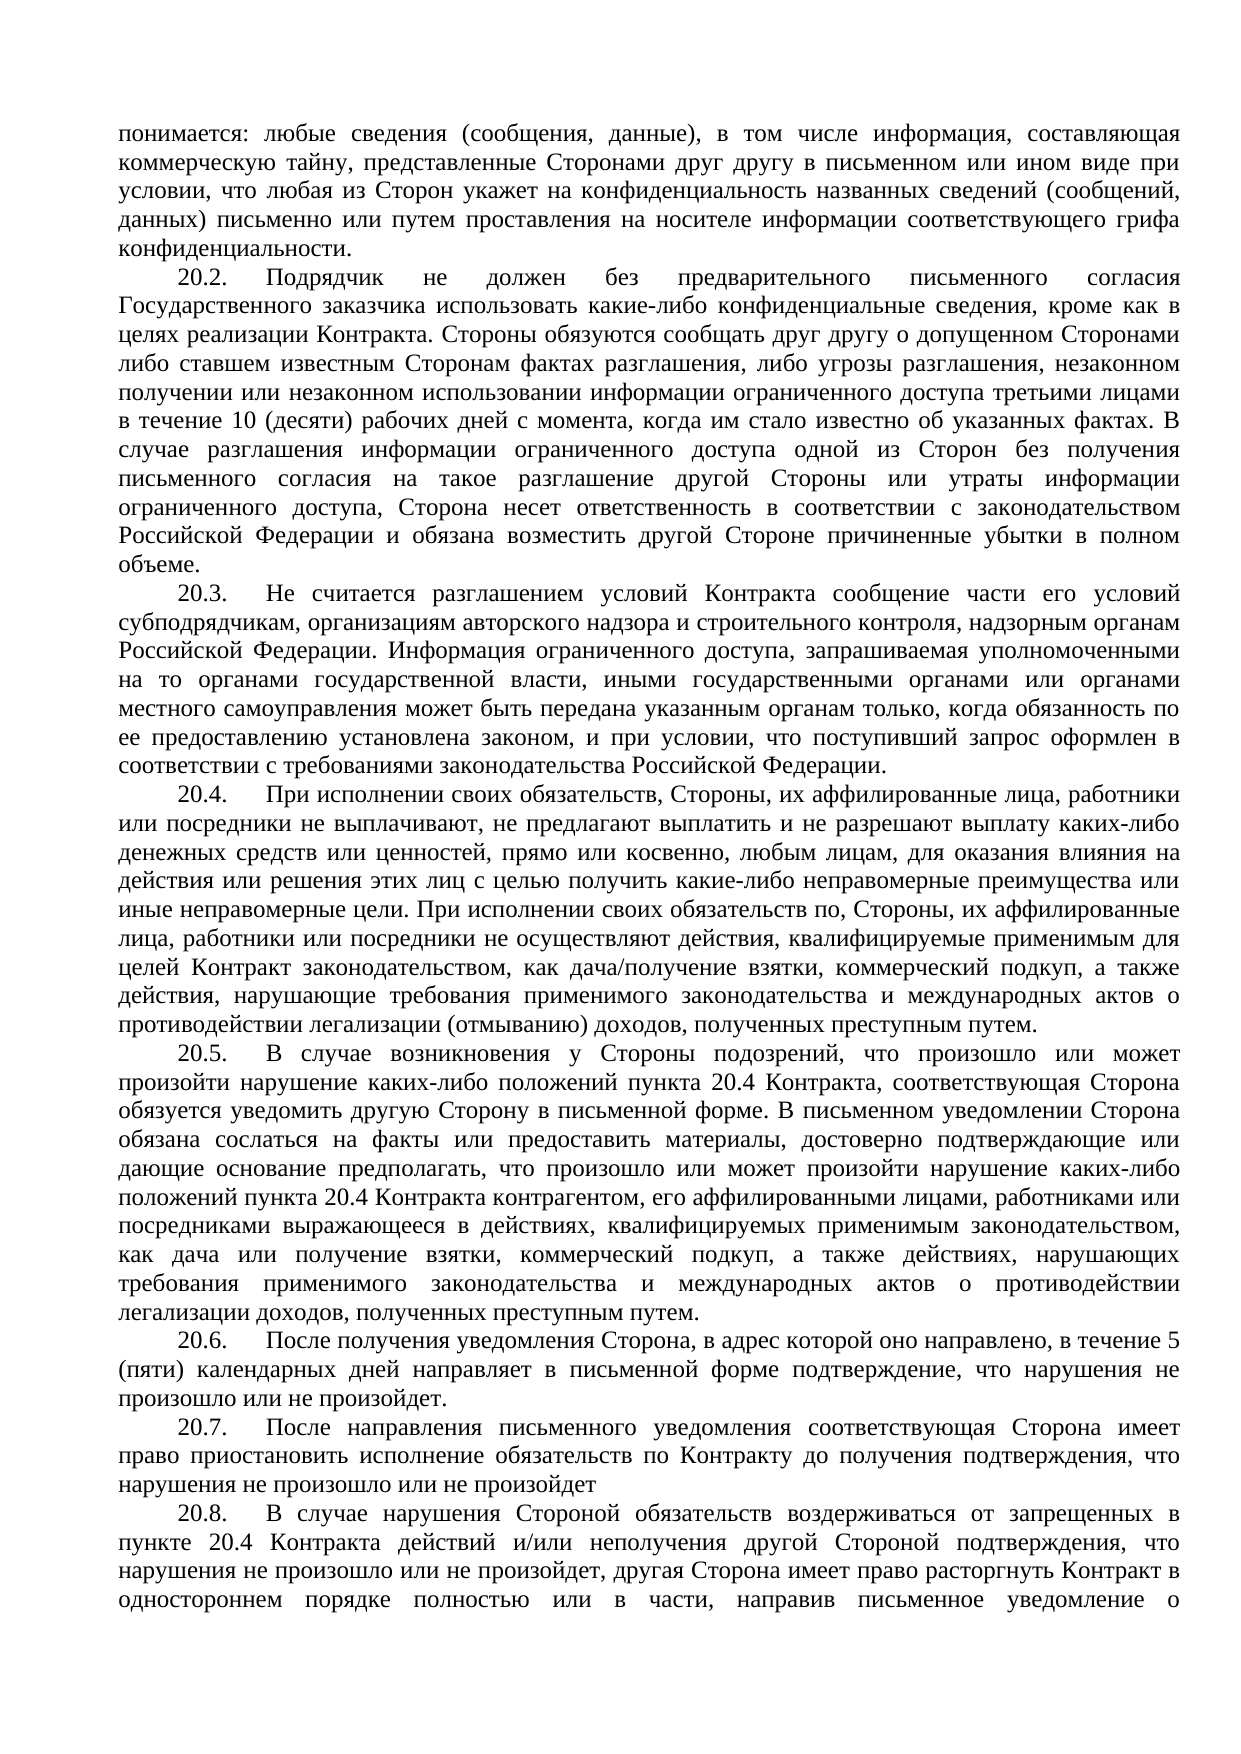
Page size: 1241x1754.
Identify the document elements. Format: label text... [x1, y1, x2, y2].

list В случае возникновения у Стороны подозрений, что произошло или может произойти нарушение каких-либо положений пункта 20.4 Контракта, соответствующая Сторона обязуется уведомить другую Сторону в письменной форме. В письменном уведомлении Сторона обязана сослаться на факты или предоставить материалы, достоверно подтверждающие или дающие основание предполагать, что произошло или может произойти нарушение каких-либо положений пункта 20.4 Контракта контрагентом, его аффилированными лицами, работниками или посредниками выражающееся в действиях, квалифицируемых применимым законодательством, как дача или получение взятки, коммерческий подкуп, а также действиях, нарушающих требования применимого законодательства и международных актов о противодействии легализации доходов, полученных преступным путем. [118, 1038, 1181, 1326]
list После направления письменного уведомления соответствующая Сторона имеет право приостановить исполнение обязательств по Контракту до получения подтверждения, что нарушения не произошло или не произойдет [118, 1412, 1181, 1498]
list При исполнении своих обязательств, Стороны, их аффилированные лица, работники или посредники не выплачивают, не предлагают выплатить и не разрешают выплату каких-либо денежных средств или ценностей, прямо или косвенно, любым лицам, для оказания влияния на действия или решения этих лиц с целью получить какие-либо неправомерные преимущества или иные неправомерные цели. При исполнении своих обязательств по, Стороны, их аффилированные лица, работники или посредники не осуществляют действия, квалифицируемые применимым для целей Контракт законодательством, как дача/получение взятки, коммерческий подкуп, а также действия, нарушающие требования применимого законодательства и международных актов о противодействии легализации (отмыванию) доходов, полученных преступным путем. [118, 779, 1181, 1038]
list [118, 1498, 1181, 1613]
list Не считается разглашением условий Контракта сообщение части его условий субподрядчикам, организациям авторского надзора и строительного контроля, надзорным органам Российской Федерации. Информация ограниченного доступа, запрашиваемая уполномоченными на то органами государственной власти, иными государственными органами или органами местного самоуправления может быть передана указанным органам только, когда обязанность по ее предоставлению установлена законом, и при условии, что поступивший запрос оформлен в соответствии с требованиями законодательства Российской Федерации. [118, 578, 1181, 779]
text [118, 118, 1181, 262]
list Подрядчик не должен без предварительного письменного согласия Государственного заказчика использовать какие-либо конфиденциальные сведения, кроме как в целях реализации Контракта. Стороны обязуются сообщать друг другу о допущенном Сторонами либо ставшем известным Сторонам фактах разглашения, либо угрозы разглашения, незаконном получении или незаконном использовании информации ограниченного доступа третьими лицами в течение 10 (десяти) рабочих дней с момента, когда им стало известно об указанных фактах. В случае разглашения информации ограниченного доступа одной из Сторон без получения письменного согласия на такое разглашение другой Стороны или утраты информации ограниченного доступа, Сторона несет ответственность в соответствии с законодательством Российской Федерации и обязана возместить другой Стороне причиненные убытки в полном объеме. [118, 262, 1181, 578]
list После получения уведомления Сторона, в адрес которой оно направлено, в течение 5 (пяти) календарных дней направляет в письменной форме подтверждение, что нарушения не произошло или не произойдет. [118, 1326, 1181, 1412]
